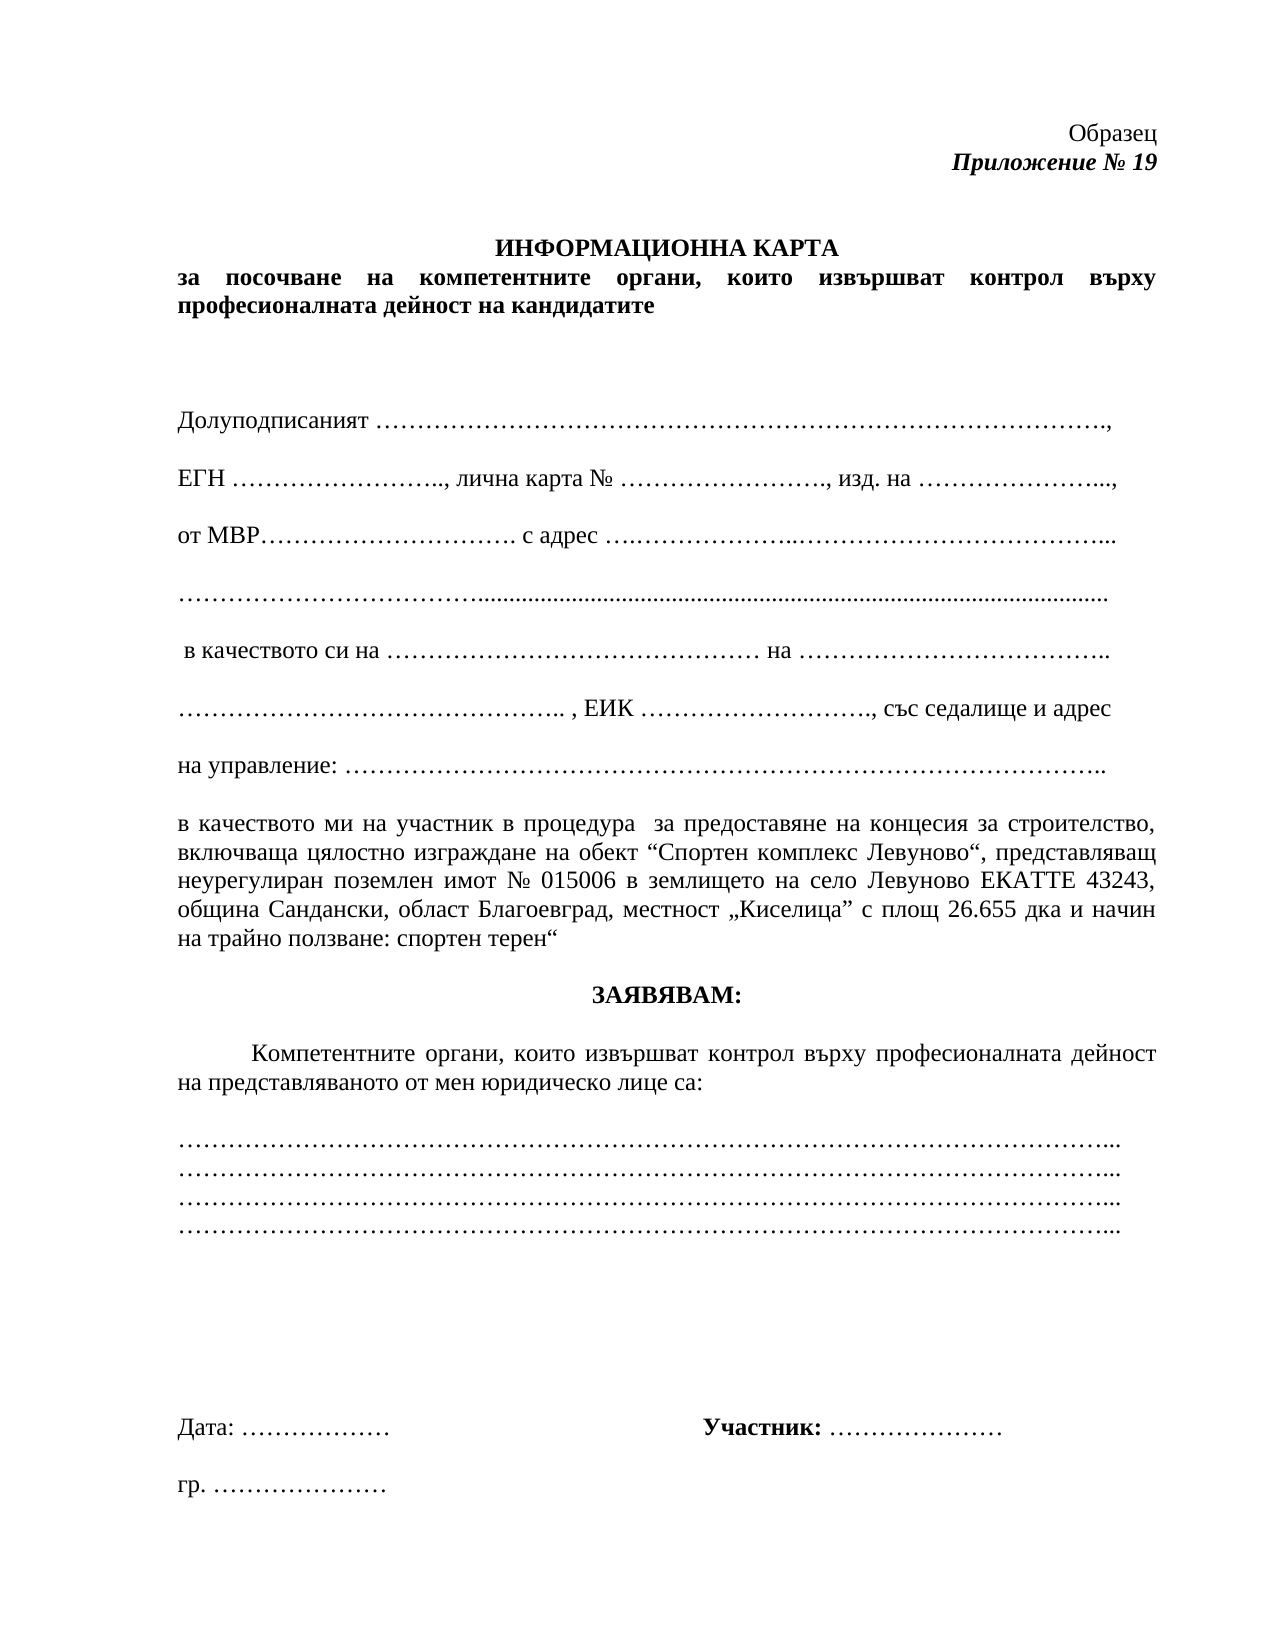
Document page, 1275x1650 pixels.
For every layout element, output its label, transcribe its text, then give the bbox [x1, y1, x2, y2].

text гр. ………………… [177, 1469, 1157, 1498]
text …………………………………………………………………………………………………... [177, 1124, 1157, 1153]
text в качеството ми на участник в процедура за предоставяне на концесия за строителство, включваща цялостно изграждане на обект “Спортен комплекс Левуново“, представляващ неурегулиран поземлен имот № 015006 в землището на село Левуново ЕКАТТЕ 43243, община Сандански, област Благоевград, местност „Киселица” с площ 26.655 дка и начин на трайно ползване: спортен терен“ [177, 808, 1157, 952]
text …………………………………………………………………………………………………... [177, 1182, 1157, 1211]
text ЗАЯВЯВАМ: [177, 981, 1157, 1009]
text Образец [177, 118, 1157, 147]
text …………………………………………………………………………………………………... [177, 1211, 1157, 1239]
text ………………………………..................................................................................................... [177, 578, 1157, 607]
text Приложение № 19 [177, 147, 1157, 176]
text на управление: ……………………………………………………………………………….. [177, 751, 1157, 779]
text ……………………………………….. , ЕИК ………………………., със седалище и адрес [177, 693, 1157, 722]
text в качеството си на ……………………………………… на ……………………………….. [177, 636, 1157, 664]
text от МВР…………………………. с адрес ….………………..………………………………... [177, 521, 1157, 549]
text ИНФОРМАЦИОННА КАРТА [177, 233, 1157, 262]
text Дата: ……………… Участник: ………………… [177, 1412, 1157, 1441]
text Долуподписаният ……………………………………………………………………………., [177, 406, 1157, 434]
text Компетентните органи, които извършват контрол върху професионалната дейност на представляваното от мен юридическо лице са: [177, 1038, 1157, 1096]
text …………………………………………………………………………………………………... [177, 1153, 1157, 1182]
text ЕГН …………………….., лична карта № ……………………., изд. на …………………..., [177, 463, 1157, 492]
text за посочване на компетентните органи, които извършват контрол върху професионалната дейност на кандидатите [177, 262, 1157, 319]
